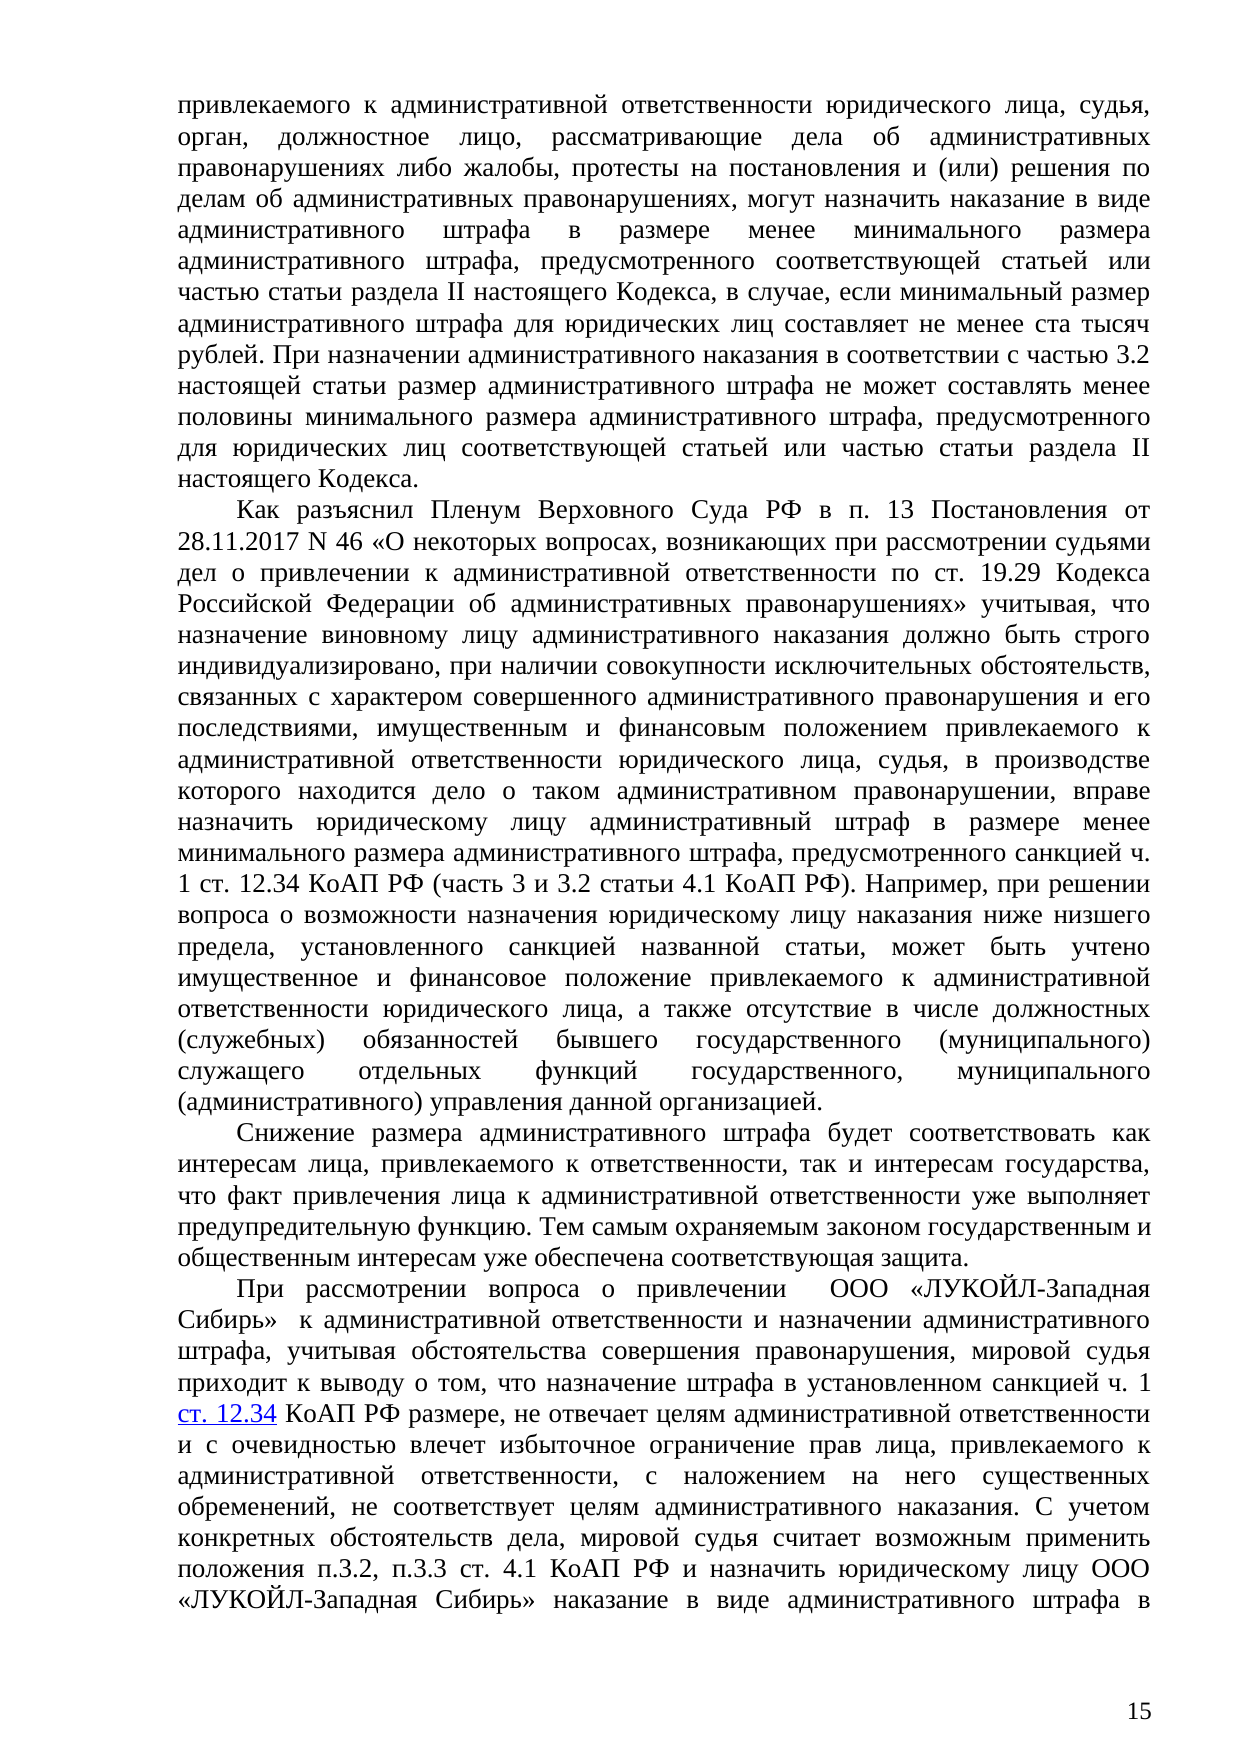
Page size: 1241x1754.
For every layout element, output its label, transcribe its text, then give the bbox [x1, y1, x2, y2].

text Как разъяснил Пленум Верховного Суда РФ в п. 13 Постановления от 28.11.2017 N 46 «О некоторых вопросах, возникающих при рассмотрении судьями дел о привлечении к административной ответственности по ст. 19.29 Кодекса Российской Федерации об административных правонарушениях» учитывая, что назначение виновному лицу административного наказания должно быть строго индивидуализировано, при наличии совокупности исключительных обстоятельств, связанных с характером совершенного административного правонарушения и его последствиями, имущественным и финансовым положением привлекаемого к административной ответственности юридического лица, судья, в производстве которого находится дело о таком административном правонарушении, вправе назначить юридическому лицу административный штраф в размере менее минимального размера административного штрафа, предусмотренного санкцией ч. 1 ст. 12.34 КоАП РФ (часть 3 и 3.2 статьи 4.1 КоАП РФ). Например, при решении вопроса о возможности назначения юридическому лицу наказания ниже низшего предела, установленного санкцией названной статьи, может быть учтено имущественное и финансовое положение привлекаемого к административной ответственности юридического лица, а также отсутствие в числе должностных (служебных) обязанностей бывшего государственного (муниципального) служащего отдельных функций государственного, муниципального (административного) управления данной организацией. [177, 493, 1152, 1116]
text Снижение размера административного штрафа будет соответствовать как интересам лица, привлекаемого к ответственности, так и интересам государства, что факт привлечения лица к административной ответственности уже выполняет предупредительную функцию. Тем самым охраняемым законом государственным и общественным интересам уже обеспечена соответствующая защита. [177, 1116, 1152, 1272]
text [177, 1272, 1152, 1615]
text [177, 89, 1152, 493]
